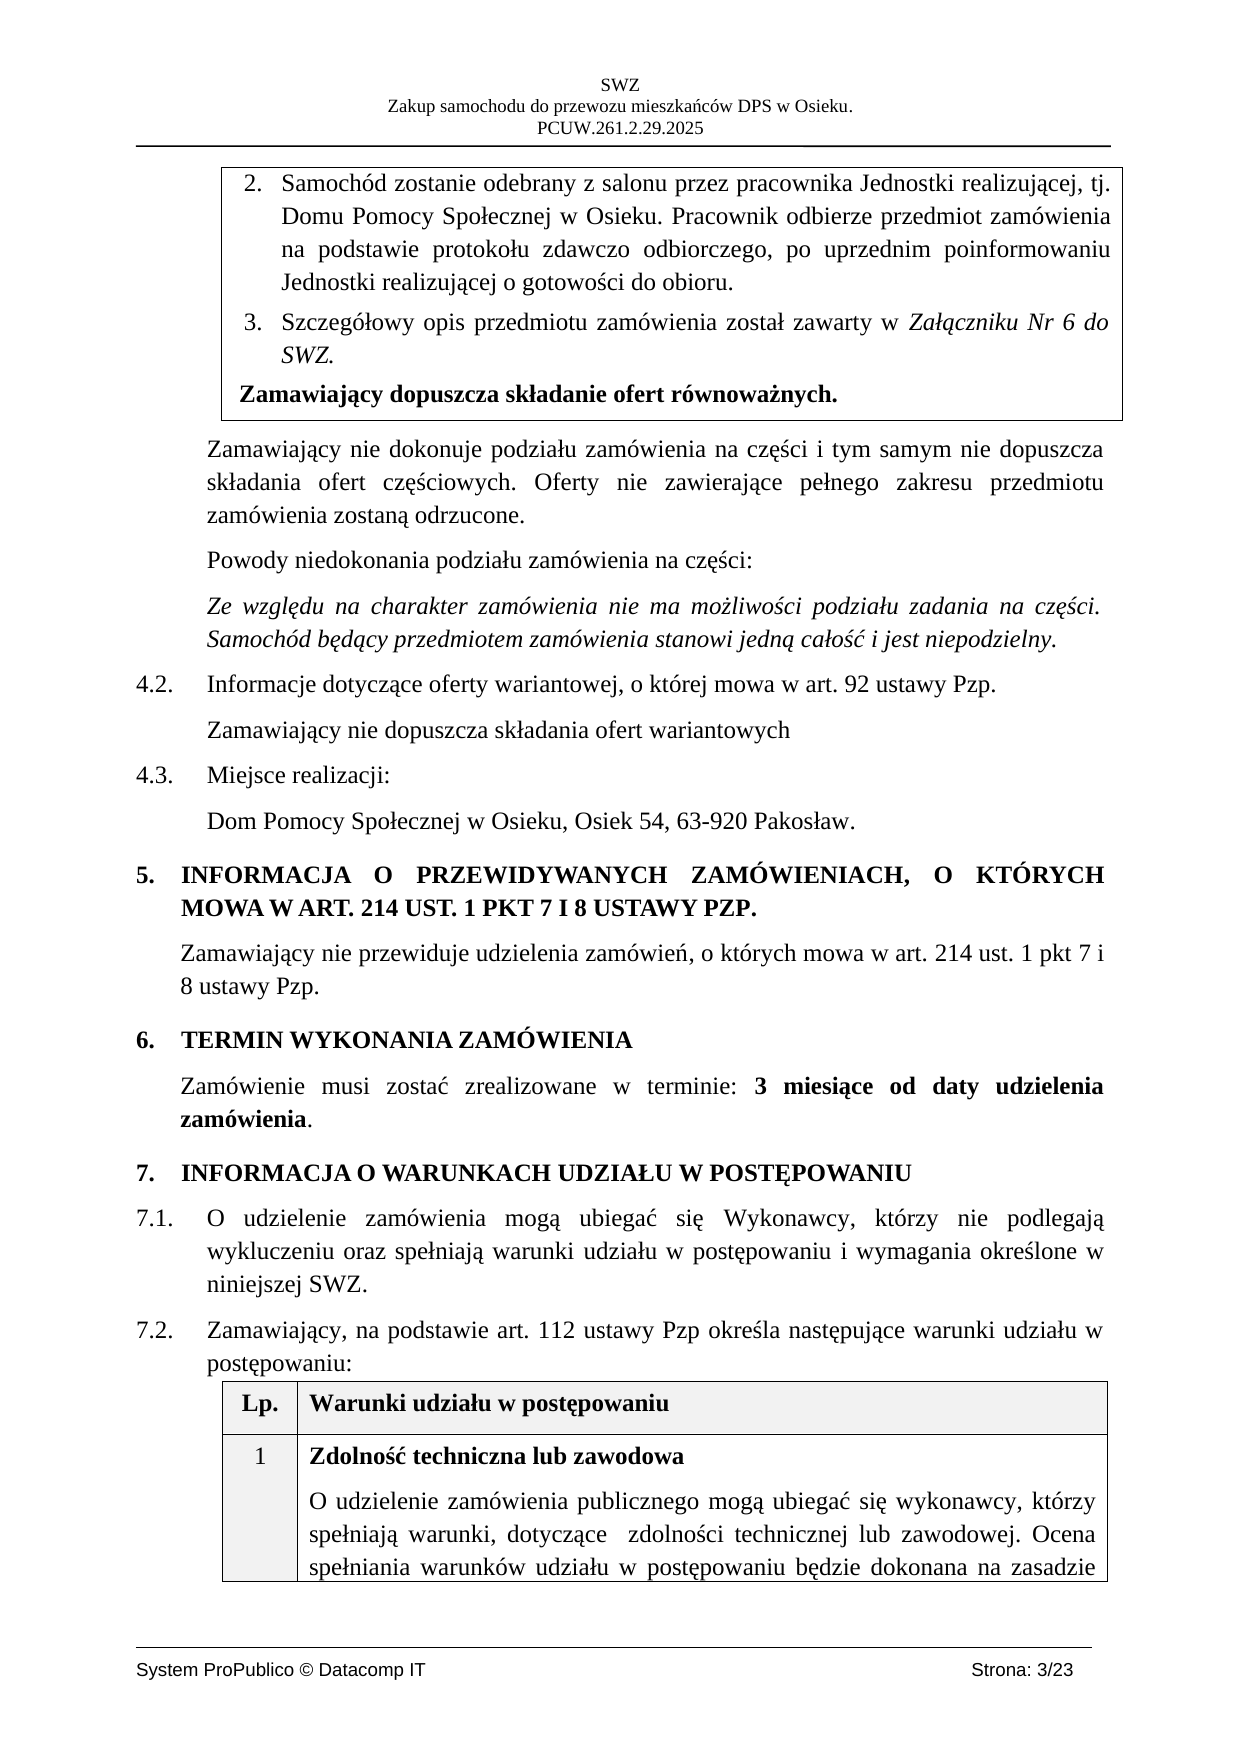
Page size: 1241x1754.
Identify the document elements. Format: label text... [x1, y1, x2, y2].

subtitle Zamawiający nie przewiduje udzielenia zamówień, o których mowa w art. 214 ust. 1 pkt 7 i 8 ustawy Pzp. [180, 938, 1104, 1000]
table_cell 1 [223, 1435, 297, 1581]
subtitle O udzielenie zamówienia mogą ubiegać się Wykonawcy, którzy nie podlegają wykluczeniu oraz spełniają warunki udziału w postępowaniu i wymagania określone w niniejszej SWZ. [136, 1203, 1104, 1298]
subtitle Zamawiający, na podstawie art. 112 ustawy Pzp określa następujące warunki udziału w postępowaniu: [136, 1315, 1104, 1376]
subtitle Informacja o przewidywanych zamówieniach, o których mowa w art. 214 ust. 1 pkt 7 i 8 USTAWY PZP. [136, 860, 1104, 922]
subtitle Informacje dotyczące oferty wariantowej, o której mowa w art. 92 ustawy Pzp. [136, 669, 1104, 698]
subtitle Zamawiający nie dokonuje podziału zamówienia na części i tym samym nie dopuszcza składania ofert częściowych. Oferty nie zawierające pełnego zakresu przedmiotu zamówienia zostaną odrzucone. [207, 434, 1104, 528]
table_header Lp. [223, 1382, 297, 1433]
subtitle Informacja o warunkach udziału w postępowaniu [136, 1158, 1104, 1186]
subtitle Zamawiający nie dopuszcza składania ofert wariantowych [207, 715, 1104, 744]
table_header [222, 168, 1122, 420]
subtitle Zamówienie musi zostać zrealizowane w terminie: 3 miesiące od daty udzielenia zamówienia. [180, 1071, 1104, 1132]
table_header Warunki udziału w postępowaniu [298, 1382, 1107, 1433]
subtitle Miejsce realizacji: [136, 760, 1104, 789]
subtitle Ze względu na charakter zamówienia nie ma możliwości podziału zadania na części. Samochód będący przedmiotem zamówienia stanowi jedną całość i jest niepodzielny. [207, 591, 1104, 653]
subtitle Termin wykonania zamówienia [136, 1025, 1104, 1054]
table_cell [298, 1435, 1107, 1581]
subtitle Dom Pomocy Społecznej w Osieku, Osiek 54, 63-920 Pakosław. [207, 806, 1104, 835]
subtitle Powody niedokonania podziału zamówienia na części: [207, 545, 1104, 574]
